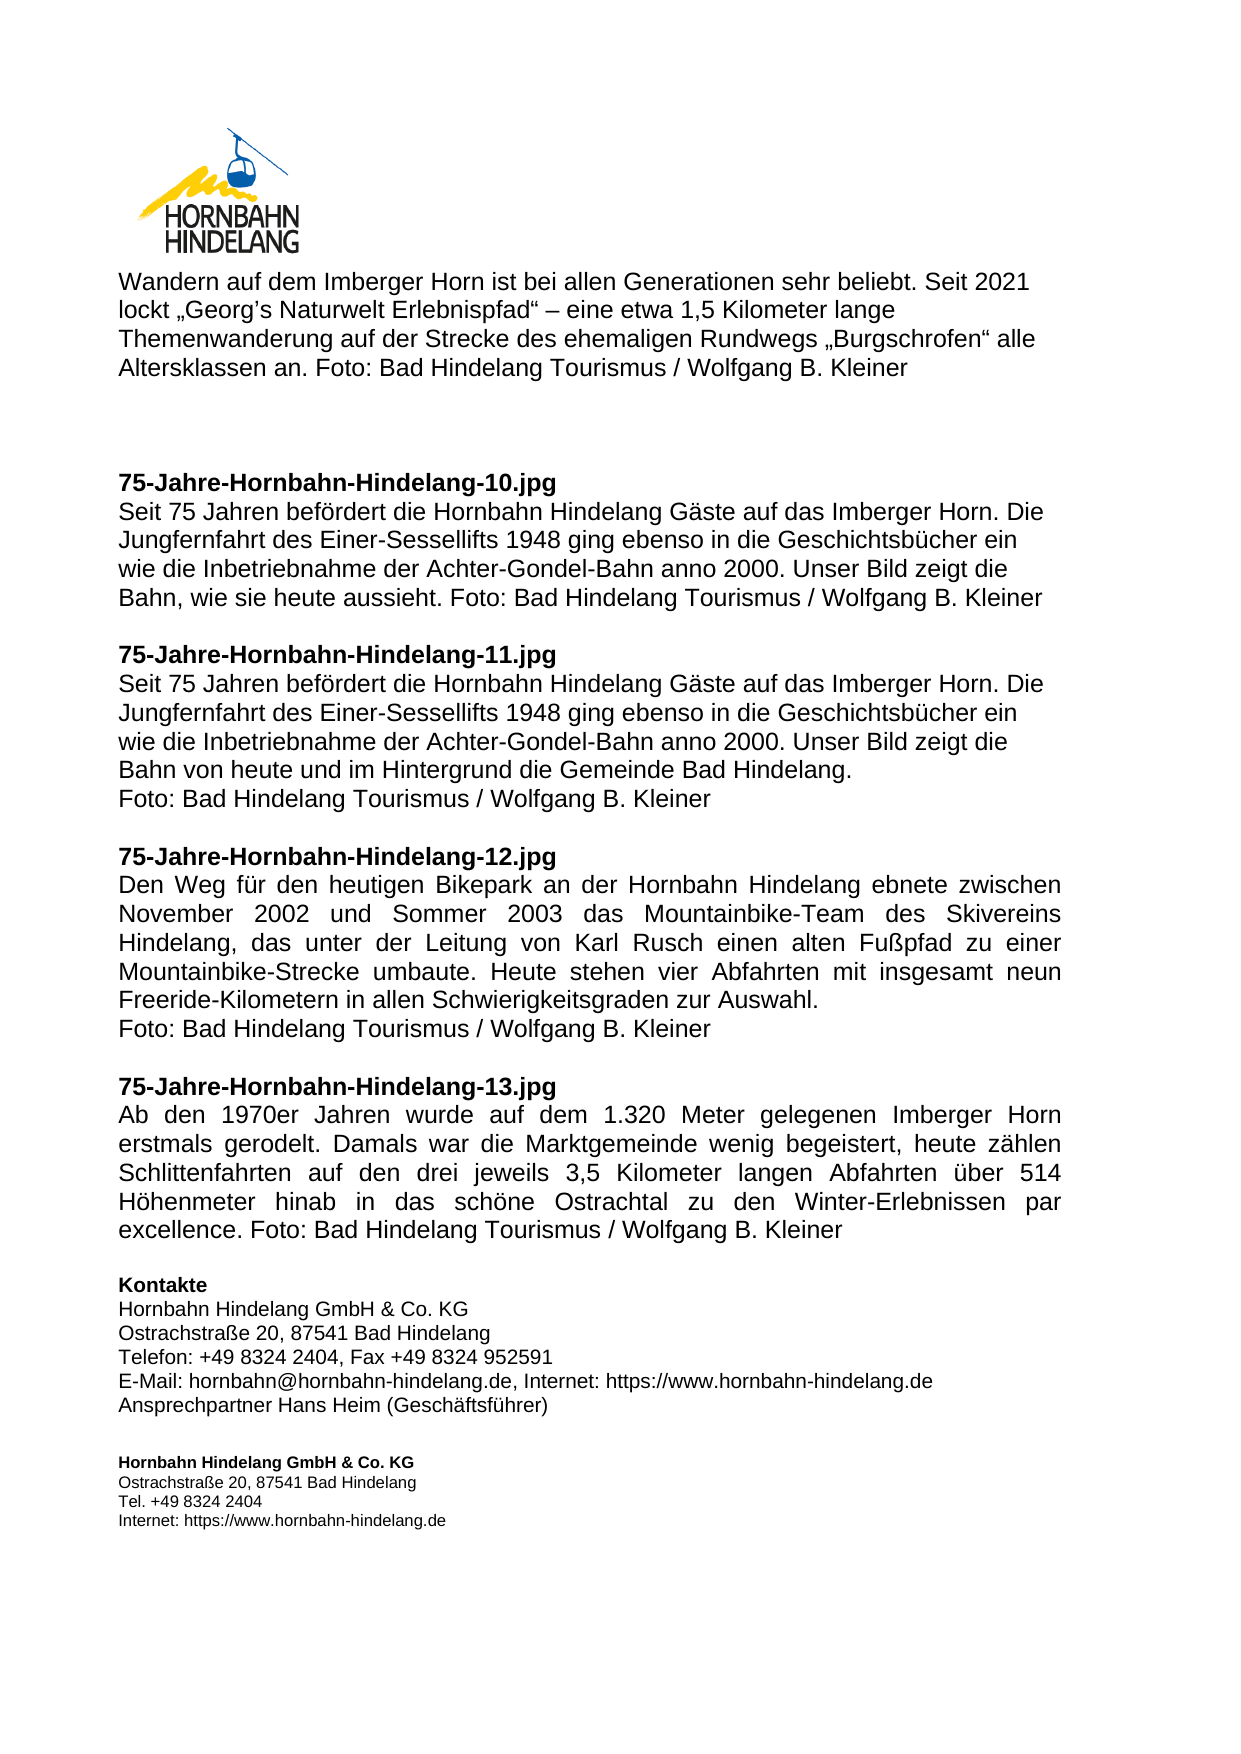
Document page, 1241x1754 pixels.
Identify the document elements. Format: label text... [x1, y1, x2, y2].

text Ab den 1970er Jahren wurde auf dem 1.320 Meter gelegenen Imberger Horn erstmals gerodelt. Damals war die Marktgemeinde wenig begeistert, heute zählen Schlittenfahrten auf den drei jeweils 3,5 Kilometer langen Abfahrten über 514 Höhenmeter hinab in das schöne Ostrachtal zu den Winter-Erlebnissen par excellence. Foto: Bad Hindelang Tourismus / Wolfgang B. Kleiner [118, 1100, 1063, 1244]
text 75-Jahre-Hornbahn-Hindelang-13.jpg [118, 1072, 1063, 1100]
text Seit 75 Jahren befördert die Hornbahn Hindelang Gäste auf das Imberger Horn. Die Jungfernfahrt des Einer-Sessellifts 1948 ging ebenso in die Geschichtsbücher ein wie die Inbetriebnahme der Achter-Gondel-Bahn anno 2000. Unser Bild zeigt die Bahn, wie sie heute aussieht. Foto: Bad Hindelang Tourismus / Wolfgang B. Kleiner [118, 497, 1063, 612]
text 75-Jahre-Hornbahn-Hindelang-10.jpg [118, 468, 1063, 497]
text E-Mail: hornbahn@hornbahn-hindelang.de, Internet: https://www.hornbahn-hindelang.de [118, 1369, 1048, 1393]
text Ansprechpartner Hans Heim (Geschäftsführer) [118, 1393, 1048, 1417]
text Hornbahn Hindelang GmbH & Co. KG [118, 1297, 1048, 1321]
picture [124, 118, 324, 267]
text Telefon: +49 8324 2404, Fax +49 8324 952591 [118, 1345, 1048, 1369]
text Foto: Bad Hindelang Tourismus / Wolfgang B. Kleiner [118, 1014, 1063, 1043]
text 75-Jahre-Hornbahn-Hindelang-11.jpg [118, 640, 1063, 669]
text Wandern auf dem Imberger Horn ist bei allen Generationen sehr beliebt. Seit 2021 lockt „Georg’s Naturwelt Erlebnispfad“ – eine etwa 1,5 Kilometer lange Themenwanderung auf der Strecke des ehemaligen Rundwegs „Burgschrofen“ alle Altersklassen an. Foto: Bad Hindelang Tourismus / Wolfgang B. Kleiner [118, 267, 1063, 382]
text Den Weg für den heutigen Bikepark an der Hornbahn Hindelang ebnete zwischen November 2002 und Sommer 2003 das Mountainbike-Team des Skivereins Hindelang, das unter der Leitung von Karl Rusch einen alten Fußpfad zu einer Mountainbike-Strecke umbaute. Heute stehen vier Abfahrten mit insgesamt neun Freeride-Kilometern in allen Schwierigkeitsgraden zur Auswahl. [118, 870, 1063, 1014]
text Seit 75 Jahren befördert die Hornbahn Hindelang Gäste auf das Imberger Horn. Die Jungfernfahrt des Einer-Sessellifts 1948 ging ebenso in die Geschichtsbücher ein wie die Inbetriebnahme der Achter-Gondel-Bahn anno 2000. Unser Bild zeigt die Bahn von heute und im Hintergrund die Gemeinde Bad Hindelang. Foto: Bad Hindelang Tourismus / Wolfgang B. Kleiner 75-Jahre-Hornbahn-Hindelang-12.jpg [118, 669, 1063, 870]
text Kontakte [118, 1273, 1048, 1297]
text Ostrachstraße 20, 87541 Bad Hindelang [118, 1321, 1048, 1345]
